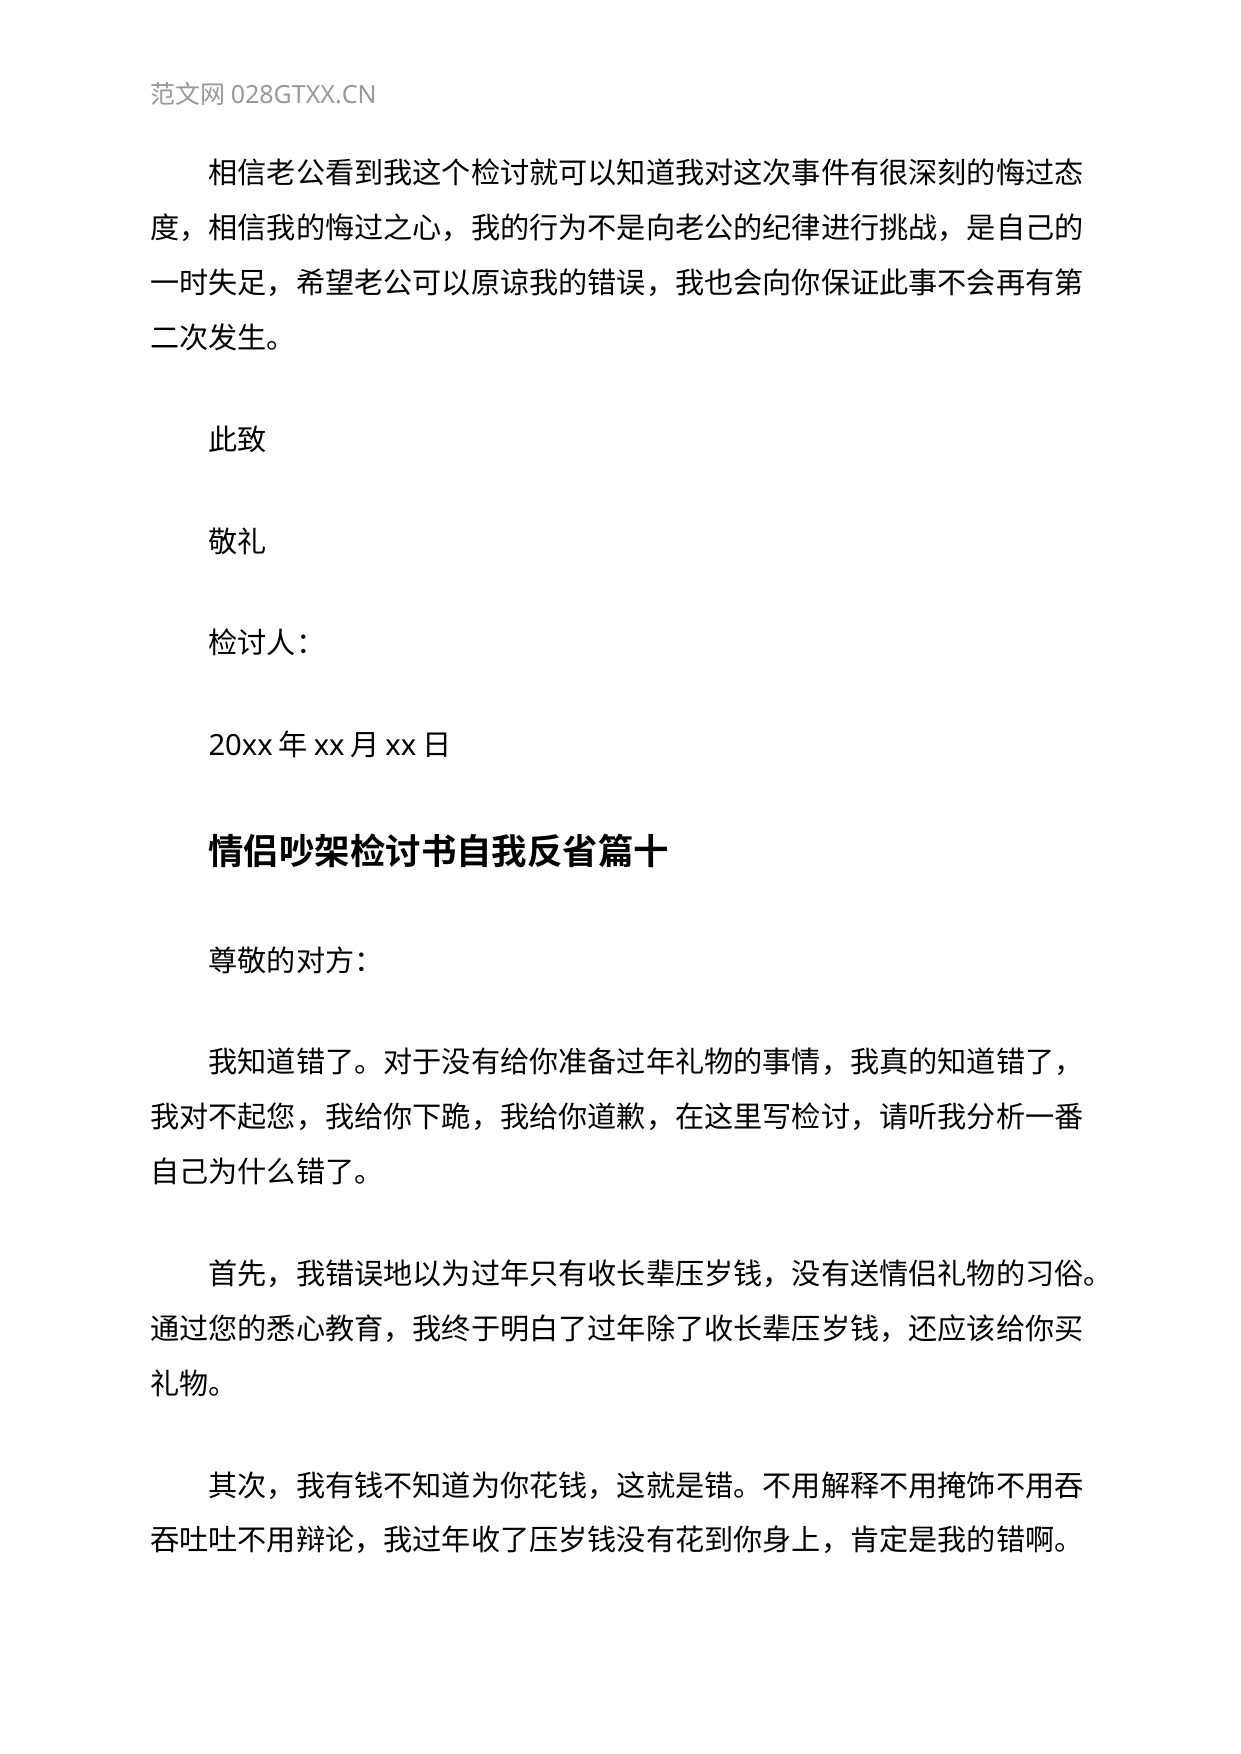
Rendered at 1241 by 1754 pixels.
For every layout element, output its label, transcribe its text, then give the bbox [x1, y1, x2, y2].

text 尊敬的对方： [150, 937, 1090, 979]
text 检讨人： [150, 620, 1090, 662]
text 其次，我有钱不知道为你花钱，这就是错。不用解释不用掩饰不用吞吞吐吐不用辩论，我过年收了压岁钱没有花到你身上，肯定是我的错啊。 [150, 1462, 1090, 1559]
text 敬礼 [150, 518, 1090, 561]
text 20xx年xx月xx日 [150, 722, 1090, 764]
text 情侣吵架检讨书自我反省篇十 [150, 824, 1090, 875]
text 我知道错了。对于没有给你准备过年礼物的事情，我真的知道错了，我对不起您，我给你下跪，我给你道歉，在这里写检讨，请听我分析一番自己为什么错了。 [150, 1039, 1090, 1191]
text 首先，我错误地以为过年只有收长辈压岁钱，没有送情侣礼物的习俗。通过您的悉心教育，我终于明白了过年除了收长辈压岁钱，还应该给你买礼物。 [150, 1251, 1090, 1403]
text 相信老公看到我这个检讨就可以知道我对这次事件有很深刻的悔过态度，相信我的悔过之心，我的行为不是向老公的纪律进行挑战，是自己的一时失足，希望老公可以原谅我的错误，我也会向你保证此事不会再有第二次发生。 [150, 150, 1090, 357]
text 此致 [150, 416, 1090, 459]
